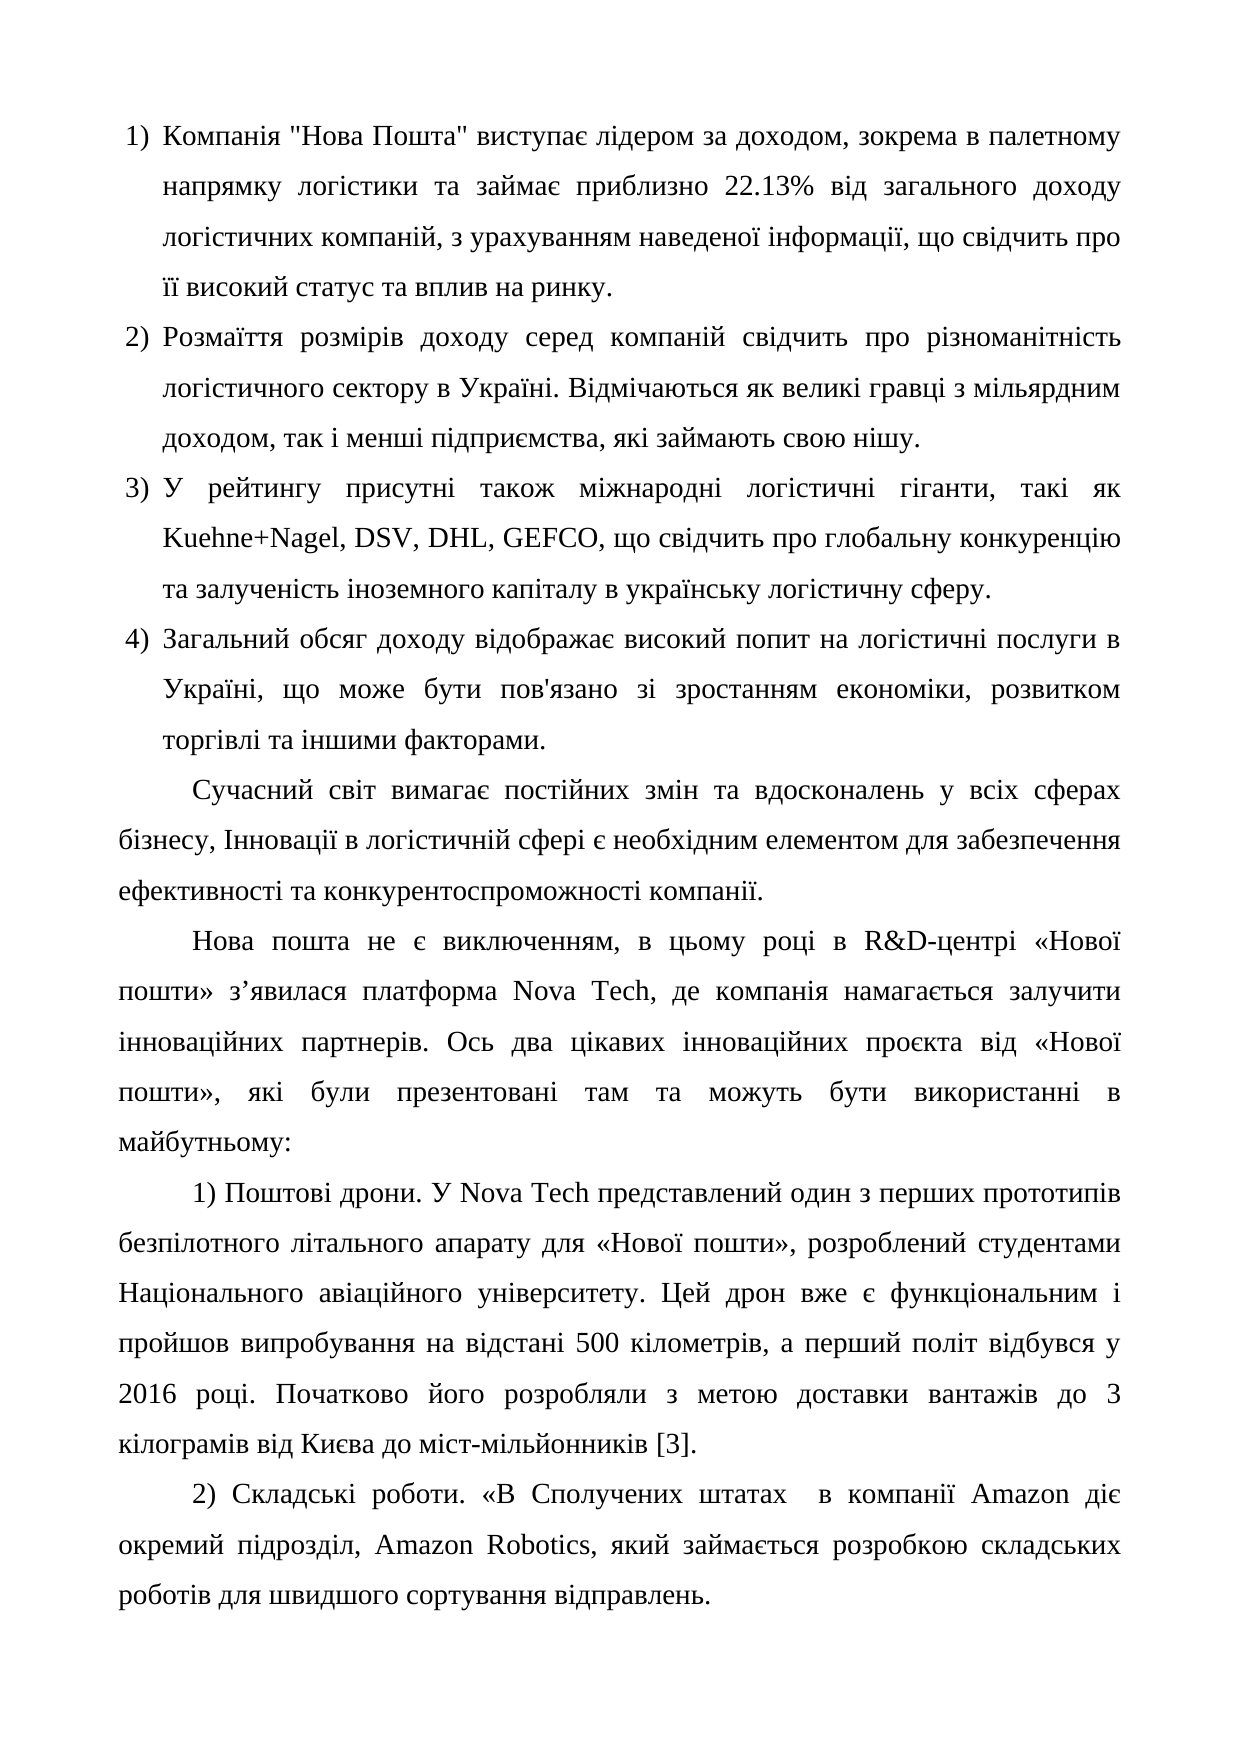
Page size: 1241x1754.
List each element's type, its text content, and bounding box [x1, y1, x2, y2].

text Нова пошта не є виключенням, в цьому році в R&D-центрі «Нової пошти» з’явилася платформа Nova Tech, де компанія намагається залучити інноваційних партнерів. Ось два цікавих інноваційних проєкта від «Нової пошти», які були презентовані там та можуть бути використанні в майбутньому: [118, 923, 1122, 1158]
list У рейтингу присутні також міжнародні логістичні гіганти, такі як Kuehne+Nagel, DSV, DHL, GEFCO, що свідчить про глобальну конкуренцію та залученість іноземного капіталу в українську логістичну сферу. [125, 470, 1122, 604]
list Загальний обсяг доходу відображає високий попит на логістичні послуги в Україні, що може бути пов'язано зі зростанням економіки, розвитком торгівлі та іншими факторами. [125, 621, 1122, 755]
text 1) Поштові дрони. У Nova Tech представлений один з перших прототипів безпілотного літального апарату для «Нової пошти», розроблений студентами Національного авіаційного університету. Цей дрон вже є функціональним і пройшов випробування на відстані 500 кілометрів, а перший політ відбувся у 2016 році. Початково його розробляли з метою доставки вантажів до 3 кілограмів від Києва до міст-мільйонників [3]. [118, 1175, 1122, 1460]
text Сучасний світ вимагає постійних змін та вдосконалень у всіх сферах бізнесу, Інновації в логістичній сфері є необхідним елементом для забезпечення ефективності та конкурентоспроможності компанії. [118, 772, 1122, 906]
list Компанія "Нова Пошта" виступає лідером за доходом, зокрема в палетному напрямку логістики та займає приблизно 22.13% від загального доходу логістичних компаній, з урахуванням наведеної інформації, що свідчить про її високий статус та вплив на ринку. [125, 118, 1122, 303]
text 2) Складські роботи. «В Сполучених штатах в компанії Amazon діє окремий підрозділ, Amazon Robotics, який займається розробкою складських роботів для швидшого сортування відправлень. [118, 1477, 1122, 1611]
list Розмаїття розмірів доходу серед компаній свідчить про різноманітність логістичного сектору в Україні. Відмічаються як великі гравці з мільярдним доходом, так і менші підприємства, які займають свою нішу. [125, 319, 1122, 453]
